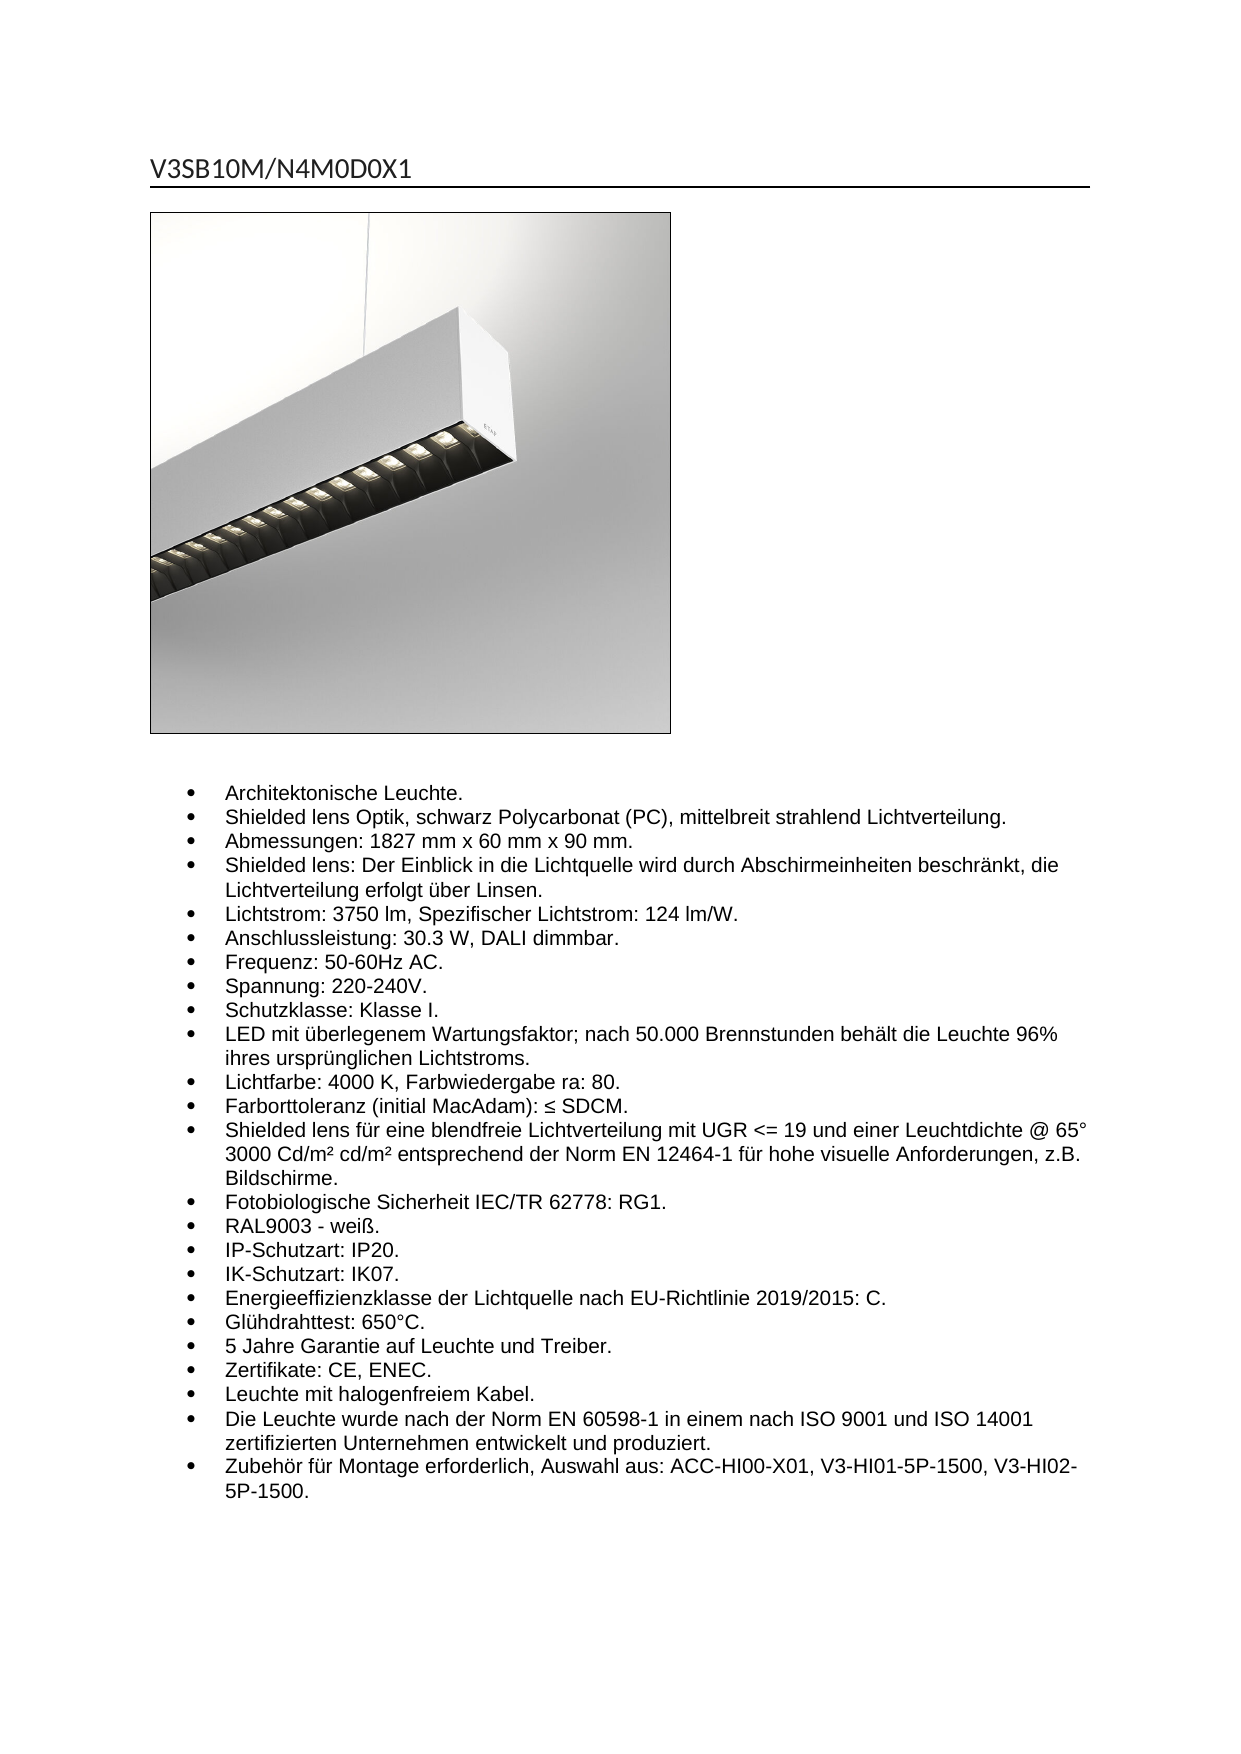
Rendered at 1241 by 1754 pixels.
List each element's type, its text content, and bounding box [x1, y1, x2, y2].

list 5 Jahre Garantie auf Leuchte und Treiber. [187, 1334, 1090, 1358]
list Die Leuchte wurde nach der Norm EN 60598-1 in einem nach ISO 9001 und ISO 14001 zertifizierten Unternehmen entwickelt und produziert. [187, 1406, 1090, 1454]
list Leuchte mit halogenfreiem Kabel. [187, 1382, 1090, 1406]
list Frequenz: 50-60Hz AC. [187, 949, 1090, 973]
list Energieeffizienzklasse der Lichtquelle nach EU-Richtlinie 2019/2015: C. [187, 1286, 1090, 1310]
list RAL9003 - weiß. [187, 1214, 1090, 1238]
list Farborttoleranz (initial MacAdam): ≤ SDCM. [187, 1094, 1090, 1118]
list Lichtfarbe: 4000 K, Farbwiedergabe ra: 80. [187, 1070, 1090, 1094]
list IP-Schutzart: IP20. [187, 1238, 1090, 1262]
picture [151, 213, 670, 733]
list Architektonische Leuchte. [187, 781, 1090, 805]
list IK-Schutzart: IK07. [187, 1262, 1090, 1286]
list Zubehör für Montage erforderlich, Auswahl aus: ACC-HI00-X01, V3-HI01-5P-1500, V3-HI02-5P-1500. [187, 1454, 1090, 1502]
text V3SB10M/N4M0D0X1 [150, 150, 1090, 186]
list LED mit überlegenem Wartungsfaktor; nach 50.000 Brennstunden behält die Leuchte 96% ihres ursprünglichen Lichtstroms. [187, 1022, 1090, 1070]
list Spannung: 220-240V. [187, 973, 1090, 998]
list Anschlussleistung: 30.3 W, DALI dimmbar. [187, 925, 1090, 949]
list Shielded lens Optik, schwarz Polycarbonat (PC), mittelbreit strahlend Lichtverteilung. [187, 805, 1090, 829]
list Zertifikate: CE, ENEC. [187, 1358, 1090, 1382]
list Shielded lens: Der Einblick in die Lichtquelle wird durch Abschirmeinheiten beschränkt, die Lichtverteilung erfolgt über Linsen. [187, 853, 1090, 901]
list Abmessungen: 1827 mm x 60 mm x 90 mm. [187, 829, 1090, 853]
list Fotobiologische Sicherheit IEC/TR 62778: RG1. [187, 1190, 1090, 1214]
list Glühdrahttest: 650°C. [187, 1310, 1090, 1334]
list Schutzklasse: Klasse I. [187, 998, 1090, 1022]
list Lichtstrom: 3750 lm, Spezifischer Lichtstrom: 124 lm/W. [187, 901, 1090, 925]
list Shielded lens für eine blendfreie Lichtverteilung mit UGR <= 19 und einer Leuchtdichte @ 65° 3000 Cd/m² cd/m² entsprechend der Norm EN 12464-1 für hohe visuelle Anforderungen, z.B. Bildschirme. [187, 1118, 1090, 1190]
